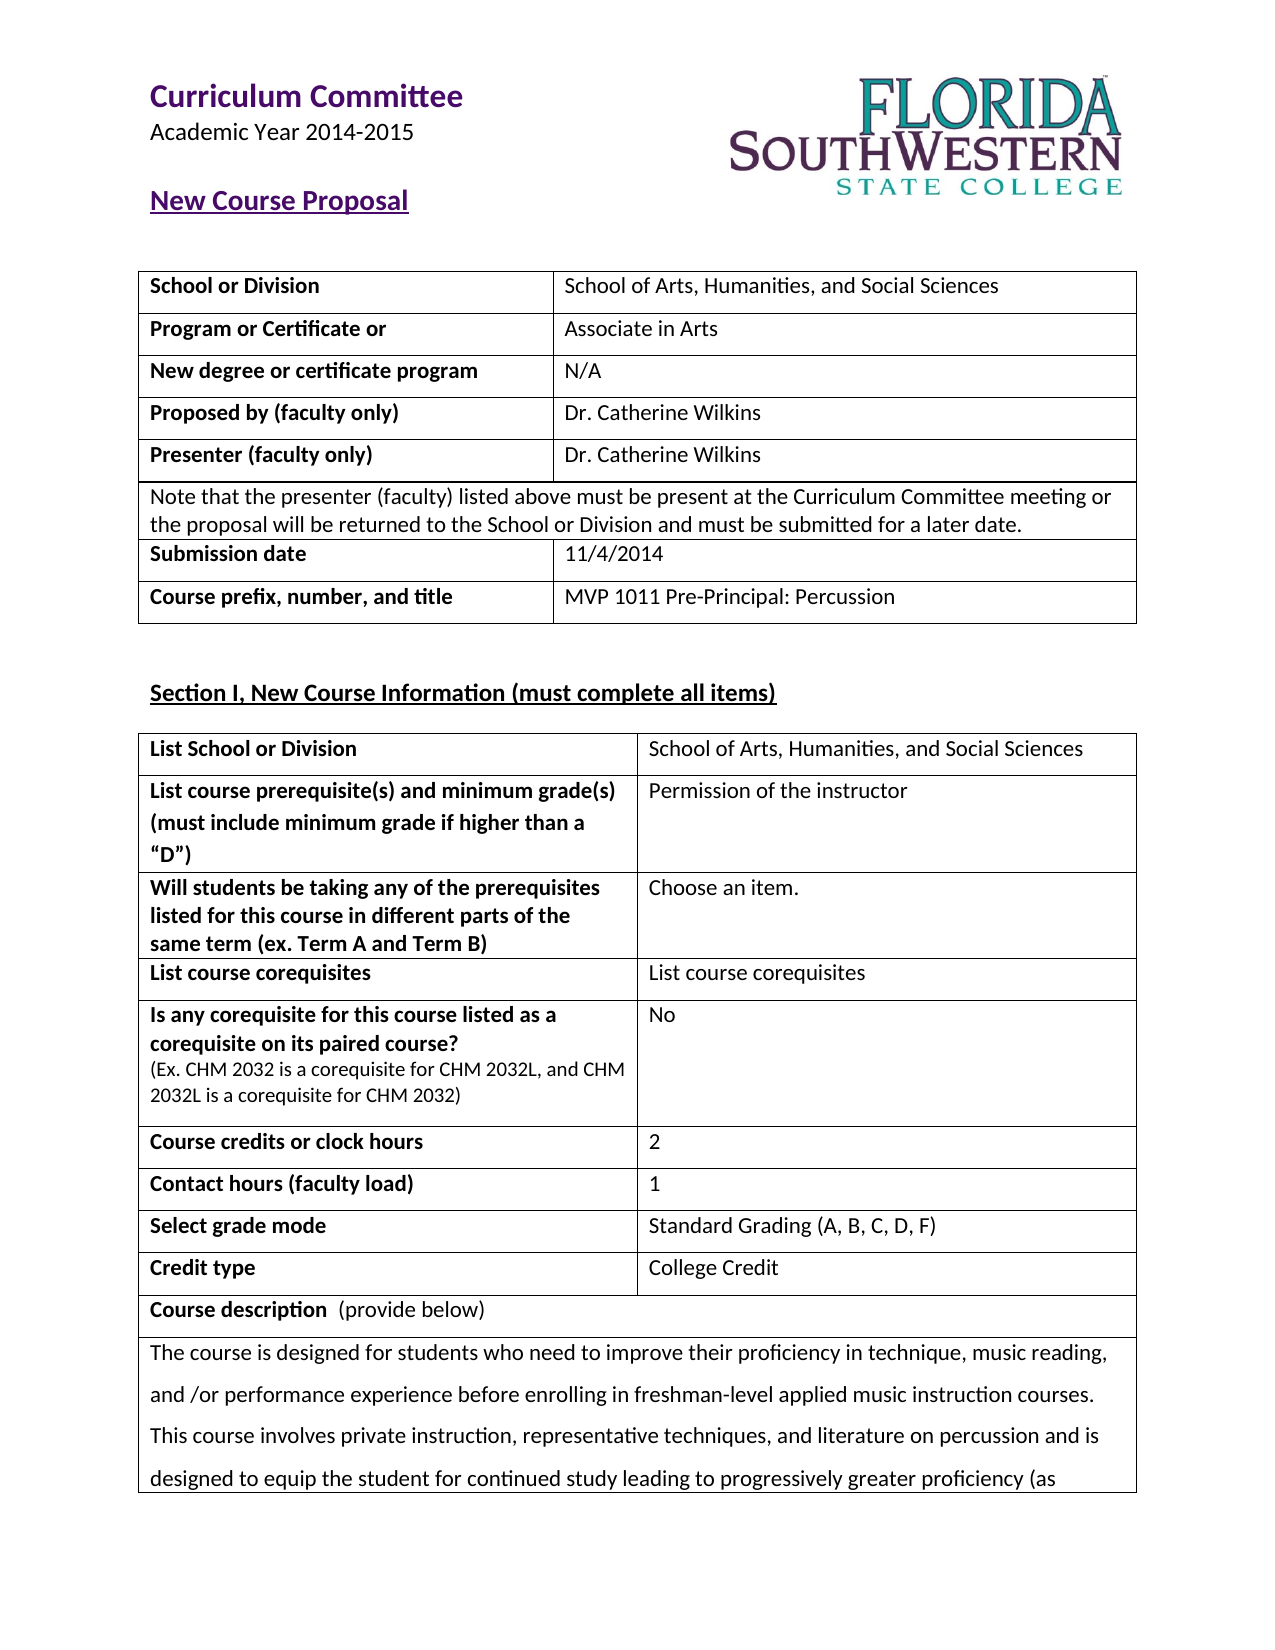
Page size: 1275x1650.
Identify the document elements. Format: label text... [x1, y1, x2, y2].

table_cell N/A [554, 356, 1136, 397]
table_cell Proposed by (faculty only) [139, 398, 553, 439]
table_cell List course corequisites [139, 959, 637, 999]
table_cell Will students be taking any of the prerequisites listed for this course in different parts of the same term (ex. Term A and Term B) [139, 873, 637, 957]
table_cell Course prefix, number, and title [139, 582, 553, 623]
table_cell Contact hours (faculty load) [139, 1169, 637, 1210]
table_cell Is any corequisite for this course listed as a corequisite on its paired course? (Ex. CHM 2032 is a corequisite for CHM 2032L, and CHM 2032L is a corequisite for CHM 2032) [139, 1001, 637, 1126]
table_cell MVP 1011 Pre-Principal: Percussion [554, 582, 1136, 623]
table_cell List course prerequisite(s) and minimum grade(s) (must include minimum grade if higher than a “D”) [139, 776, 637, 872]
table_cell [139, 1338, 1136, 1492]
table_cell Permission of the instructor [638, 776, 1136, 872]
table_cell 2 [638, 1127, 1136, 1168]
table_cell Credit type [139, 1253, 637, 1294]
table_cell 1 [638, 1169, 1136, 1210]
table_cell Program or Certificate or [139, 314, 553, 355]
picture [728, 75, 1122, 194]
table_cell Course credits or clock hours [139, 1127, 637, 1168]
table_cell Presenter (faculty only) [139, 440, 553, 481]
table_cell Course description (provide below) [139, 1296, 1136, 1337]
table_cell Note that the presenter (faculty) listed above must be present at the Curriculum Committee meeting or the proposal will be returned to the School or Division and must be submitted for a later date. [139, 483, 1136, 538]
table_cell Dr. Catherine Wilkins [554, 398, 1136, 439]
table_cell New degree or certificate program [139, 356, 553, 397]
table_cell [638, 1001, 1136, 1126]
text Section I, New Course Information (must complete all items) [150, 677, 1125, 707]
table_header School or Division [139, 272, 553, 313]
table_cell Dr. Catherine Wilkins [554, 440, 1136, 481]
table_cell Select grade mode [139, 1211, 637, 1252]
table_cell Submission date [139, 540, 553, 581]
table_cell List course corequisites [638, 959, 1136, 999]
table_header List School or Division [139, 734, 637, 775]
